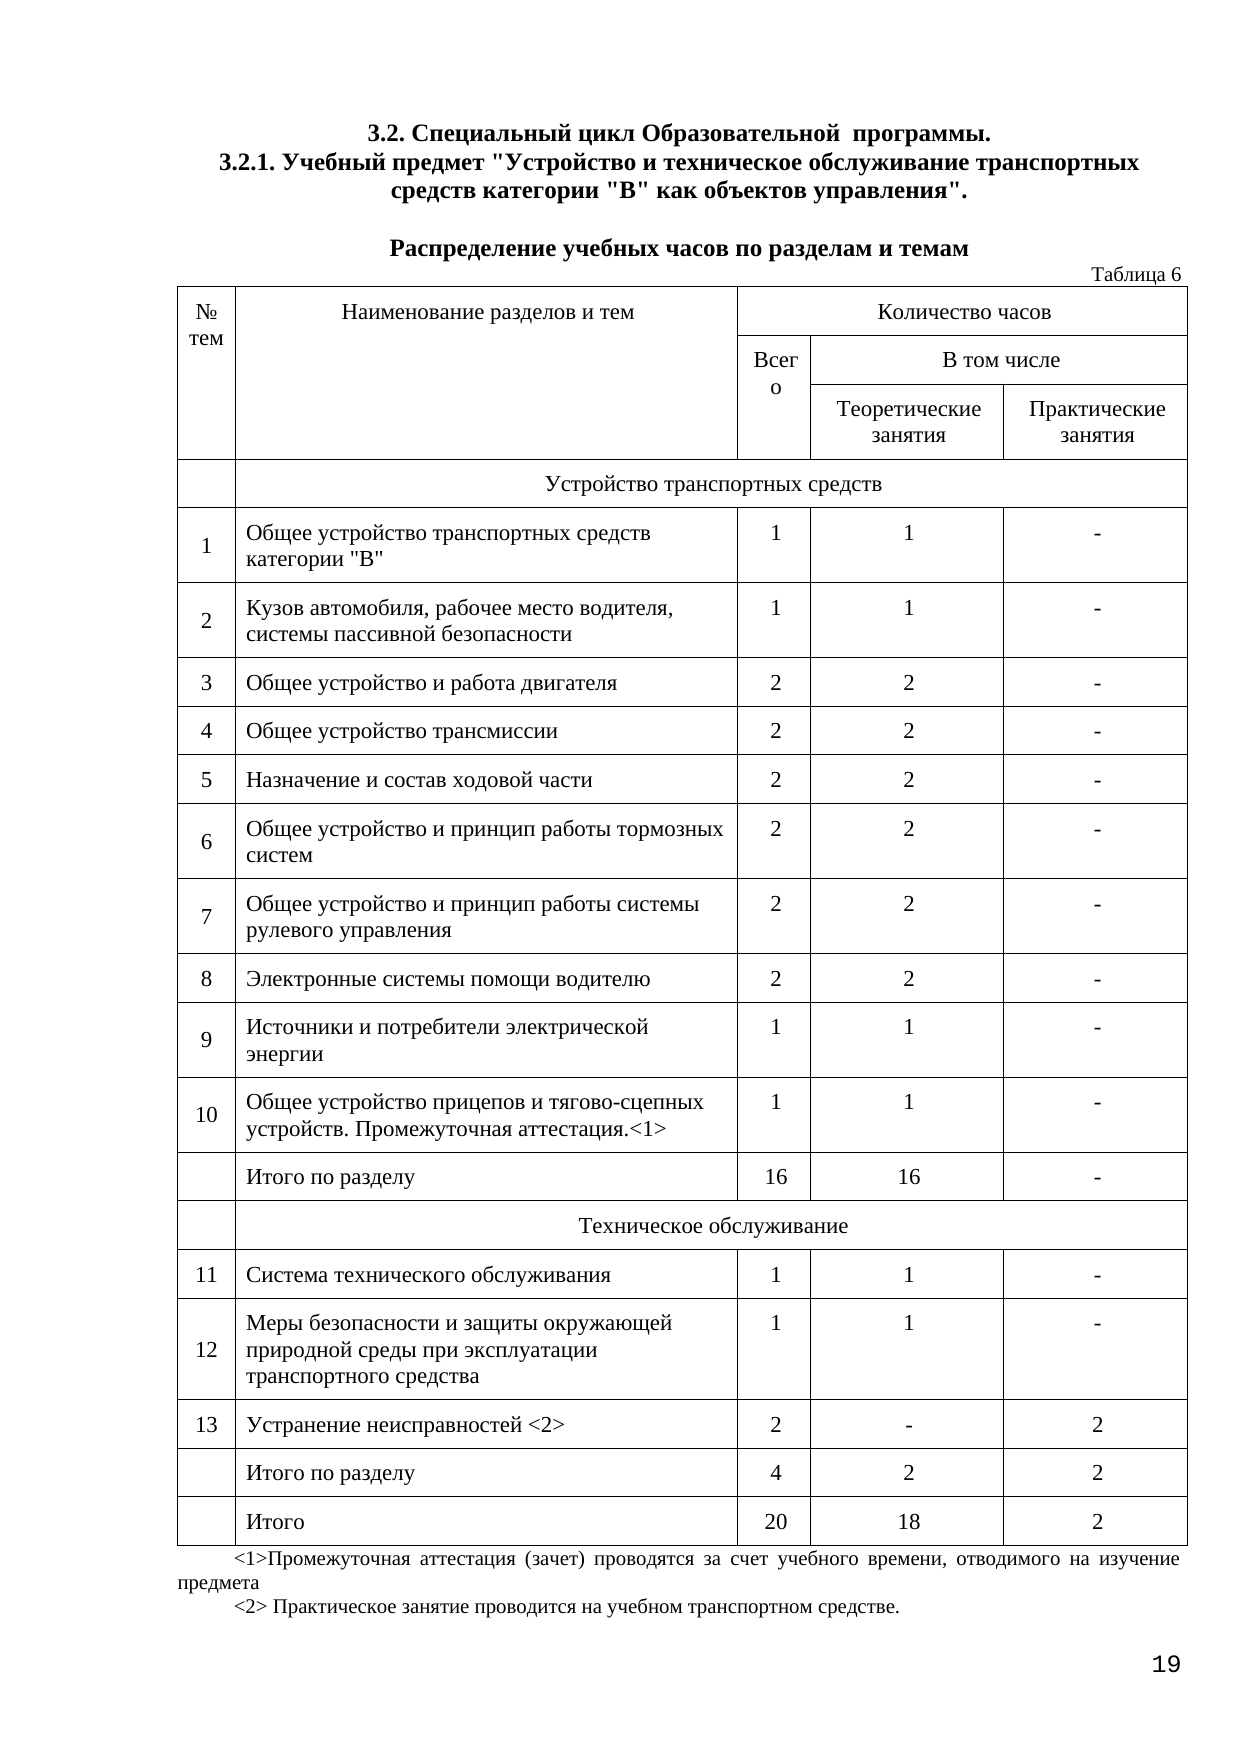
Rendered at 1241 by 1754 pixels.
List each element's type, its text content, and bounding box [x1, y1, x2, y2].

table_cell Источники и потребители электрической энергии [236, 1003, 737, 1077]
text 3.2.1. Учебный предмет "Устройство и техническое обслуживание транспортных средств категории "В" как объектов управления". [177, 147, 1181, 204]
table_cell 2 [738, 879, 810, 953]
table_cell 12 [178, 1299, 235, 1399]
table_cell 8 [178, 954, 235, 1002]
table_cell - [1004, 1078, 1187, 1152]
table_cell Меры безопасности и защиты окружающей природной среды при эксплуатации транспортного средства [236, 1299, 737, 1399]
table_cell 16 [811, 1153, 1003, 1200]
table_cell 1 [178, 508, 235, 582]
text Таблица 6 [177, 262, 1181, 286]
table_cell [178, 1497, 235, 1545]
table_cell - [811, 1400, 1003, 1448]
table_cell Итого [236, 1497, 737, 1545]
table_cell 7 [178, 879, 235, 953]
table_cell - [1004, 1153, 1187, 1200]
table_cell 1 [811, 1078, 1003, 1152]
table_cell Техническое обслуживание [236, 1201, 1187, 1249]
table_cell 4 [738, 1449, 810, 1496]
table_cell 3 [178, 658, 235, 706]
table_cell 2 [811, 658, 1003, 706]
table_cell Назначение и состав ходовой части [236, 755, 737, 803]
table_header № тем [178, 287, 235, 458]
table_cell 1 [738, 1250, 810, 1298]
table_cell - [1004, 583, 1187, 657]
table_cell [178, 1153, 235, 1200]
table_cell 1 [811, 1250, 1003, 1298]
table_cell 16 [738, 1153, 810, 1200]
table_cell 20 [738, 1497, 810, 1545]
table_cell - [1004, 508, 1187, 582]
table_cell [178, 1201, 235, 1249]
table_cell 2 [811, 707, 1003, 754]
table_cell 9 [178, 1003, 235, 1077]
text 3.2. Специальный цикл Образовательной программы. [177, 118, 1181, 147]
table_cell Кузов автомобиля, рабочее место водителя, системы пассивной безопасности [236, 583, 737, 657]
text Распределение учебных часов по разделам и темам [177, 233, 1181, 262]
table_header Наименование разделов и тем [236, 287, 737, 458]
table_cell Итого по разделу [236, 1153, 737, 1200]
table_cell 2 [738, 658, 810, 706]
table_cell - [1004, 1250, 1187, 1298]
table_cell 2 [738, 755, 810, 803]
table_cell 2 [738, 954, 810, 1002]
table_cell Устройство транспортных средств [236, 460, 1187, 507]
table_cell 2 [811, 755, 1003, 803]
table_header Количество часов [738, 287, 1187, 335]
table_cell 5 [178, 755, 235, 803]
table_cell 4 [178, 707, 235, 754]
table_cell - [1004, 755, 1187, 803]
table_cell 1 [811, 508, 1003, 582]
table_cell 2 [1004, 1449, 1187, 1496]
table_cell 13 [178, 1400, 235, 1448]
table_cell - [1004, 1299, 1187, 1399]
table_cell 6 [178, 804, 235, 878]
table_cell - [1004, 954, 1187, 1002]
table_cell 2 [738, 707, 810, 754]
table_cell Устранение неисправностей <2> [236, 1400, 737, 1448]
table_cell 2 [811, 954, 1003, 1002]
table_cell 2 [811, 804, 1003, 878]
table_cell Практические занятия [1004, 385, 1187, 458]
table_cell Электронные системы помощи водителю [236, 954, 737, 1002]
table_cell В том числе [811, 336, 1187, 383]
text <1>Промежуточная аттестация (зачет) проводятся за счет учебного времени, отводимого на изучение предмета [177, 1546, 1181, 1594]
table_cell 1 [738, 508, 810, 582]
table_cell 2 [738, 804, 810, 878]
table_cell - [1004, 707, 1187, 754]
table_cell Всего [738, 336, 810, 458]
table_cell [178, 1449, 235, 1496]
table_cell 1 [738, 583, 810, 657]
table_cell 1 [738, 1078, 810, 1152]
text <2> Практическое занятие проводится на учебном транспортном средстве. [177, 1594, 1181, 1618]
table_cell Общее устройство прицепов и тягово-сцепных устройств. Промежуточная аттестация.<1> [236, 1078, 737, 1152]
table_cell 1 [738, 1299, 810, 1399]
table_cell Итого по разделу [236, 1449, 737, 1496]
table_cell 1 [811, 1003, 1003, 1077]
table_cell Общее устройство и принцип работы тормозных систем [236, 804, 737, 878]
table_cell [178, 460, 235, 507]
table_cell 1 [811, 583, 1003, 657]
table_cell 10 [178, 1078, 235, 1152]
table_cell 2 [738, 1400, 810, 1448]
table_cell 2 [1004, 1497, 1187, 1545]
table_cell - [1004, 1003, 1187, 1077]
table_cell - [1004, 804, 1187, 878]
table_cell 2 [811, 1449, 1003, 1496]
table_cell 18 [811, 1497, 1003, 1545]
table_cell 11 [178, 1250, 235, 1298]
table_cell Общее устройство и работа двигателя [236, 658, 737, 706]
table_cell 1 [811, 1299, 1003, 1399]
table_cell Система технического обслуживания [236, 1250, 737, 1298]
table_cell 2 [1004, 1400, 1187, 1448]
table_cell - [1004, 879, 1187, 953]
table_cell 1 [738, 1003, 810, 1077]
table_cell Общее устройство транспортных средств категории "B" [236, 508, 737, 582]
table_cell 2 [811, 879, 1003, 953]
table_cell Общее устройство и принцип работы системы рулевого управления [236, 879, 737, 953]
table_cell Общее устройство трансмиссии [236, 707, 737, 754]
table_cell - [1004, 658, 1187, 706]
table_cell 2 [178, 583, 235, 657]
table_cell Теоретические занятия [811, 385, 1003, 458]
